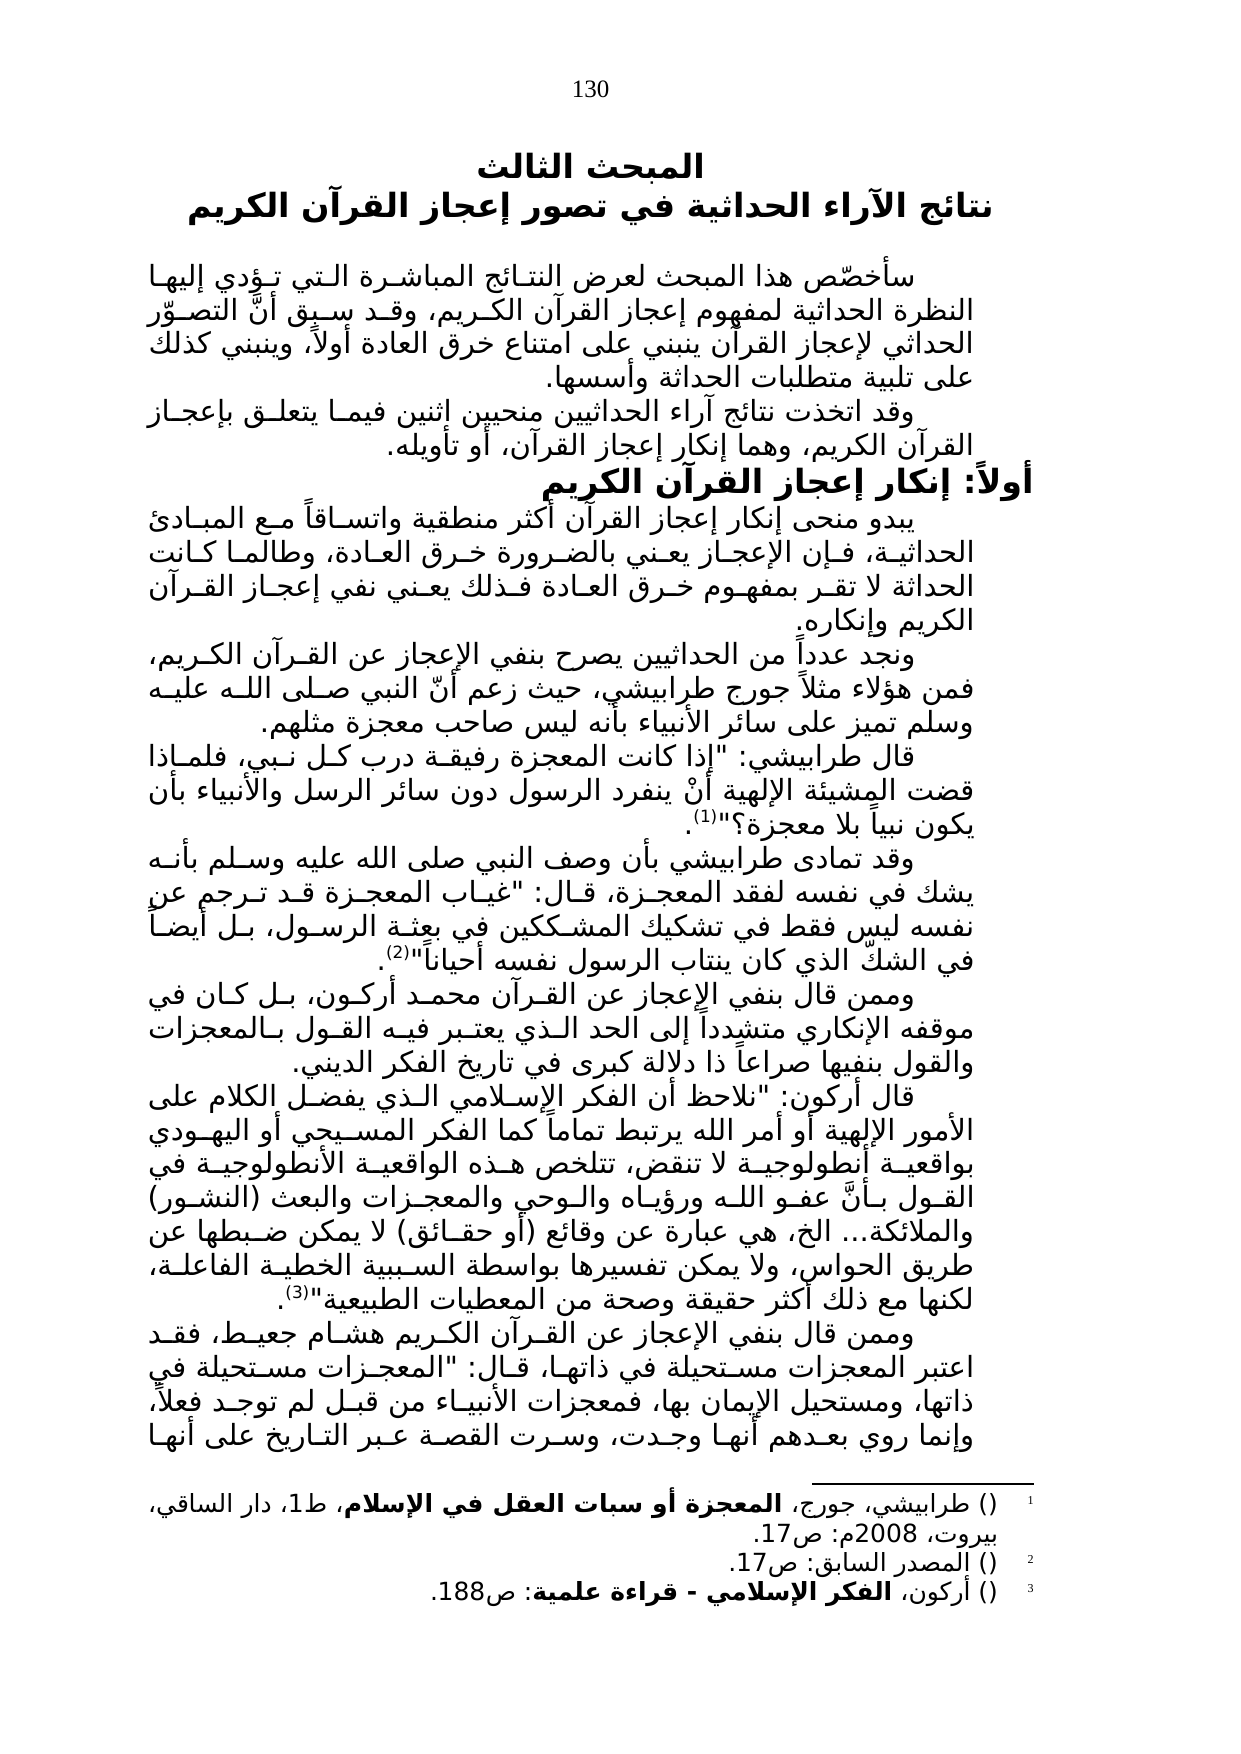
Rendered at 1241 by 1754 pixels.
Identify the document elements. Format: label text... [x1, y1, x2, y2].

text قال طرابيشي: "إذا كانت المعجزة رفيقة درب كل نبي، فلماذا قضت المشيئة الإلهية أنْ ينفرد الرسول دون سائر الرسل والأنبياء بأن يكون نبياً بلا معجزة؟"(). [148, 739, 974, 841]
text وقد اتخذت نتائج آراء الحداثيين منحيين اثنين فيما يتعلق بإعجاز القرآن الكريم، وهما إنكار إعجاز القرآن، أو تأويله. [148, 395, 974, 463]
text قال أركون: "نلاحظ أن الفكر الإسلامي الذي يفضل الكلام على الأمور الإلهية أو أمر الله يرتبط تماماً كما الفكر المسيحي أو اليهودي بواقعية أنطولوجية لا تنقض، تتلخص هذه الواقعية الأنطولوجية في القول بأنَّ عفو الله ورؤياه والوحي والمعجزات والبعث (النشور) والملائكة... الخ، هي عبارة عن وقائع (أو حقائق) لا يمكن ضبطها عن طريق الحواس، ولا يمكن تفسيرها بواسطة السببية الخطية الفاعلة، لكنها مع ذلك أكثر حقيقة وصحة من المعطيات الطبيعية"(). [148, 1079, 974, 1317]
text سأخصّص هذا المبحث لعرض النتائج المباشرة التي تؤدي إليها النظرة الحداثية لمفهوم إعجاز القرآن الكريم، وقد سبق أنَّ التصوّر الحداثي لإعجاز القرآن ينبني على امتناع خرق العادة أولاً، وينبني كذلك على تلبية متطلبات الحداثة وأسسها. [148, 259, 974, 395]
text وممن قال بنفي الإعجاز عن القرآن محمد أركون، بل كان في موقفه الإنكاري متشدداً إلى الحد الذي يعتبر فيه القول بالمعجزات والقول بنفيها صراعاً ذا دلالة كبرى في تاريخ الفكر الديني. [148, 977, 974, 1079]
text ونجد عدداً من الحداثيين يصرح بنفي الإعجاز عن القرآن الكريم، فمن هؤلاء مثلاً جورج طرابيشي، حيث زعم أنّ النبي صلى الله عليه وسلم تميز على سائر الأنبياء بأنه ليس صاحب معجزة مثلهم. [148, 637, 974, 739]
text أولاً: إنكار إعجاز القرآن الكريم [148, 463, 1033, 502]
text وقد تمادى طرابيشي بأن وصف النبي صلى الله عليه وسلم بأنه يشك في نفسه لفقد المعجزة، قال: "غياب المعجزة قد ترجم عن نفسه ليس فقط في تشكيك المشككين في بعثة الرسول، بل أيضاً في الشكّ الذي كان ينتاب الرسول نفسه أحياناً"(). [148, 841, 974, 977]
text نتائج الآراء الحداثية في تصور إعجاز القرآن الكريم [148, 187, 1033, 225]
text المبحث الثالث [148, 148, 1033, 187]
text يبدو منحى إنكار إعجاز القرآن أكثر منطقية واتساقاً مع المبادئ الحداثية، فإن الإعجاز يعني بالضرورة خرق العادة، وطالما كانت الحداثة لا تقر بمفهوم خرق العادة فذلك يعني نفي إعجاز القرآن الكريم وإنكاره. [148, 502, 974, 637]
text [148, 1317, 974, 1452]
